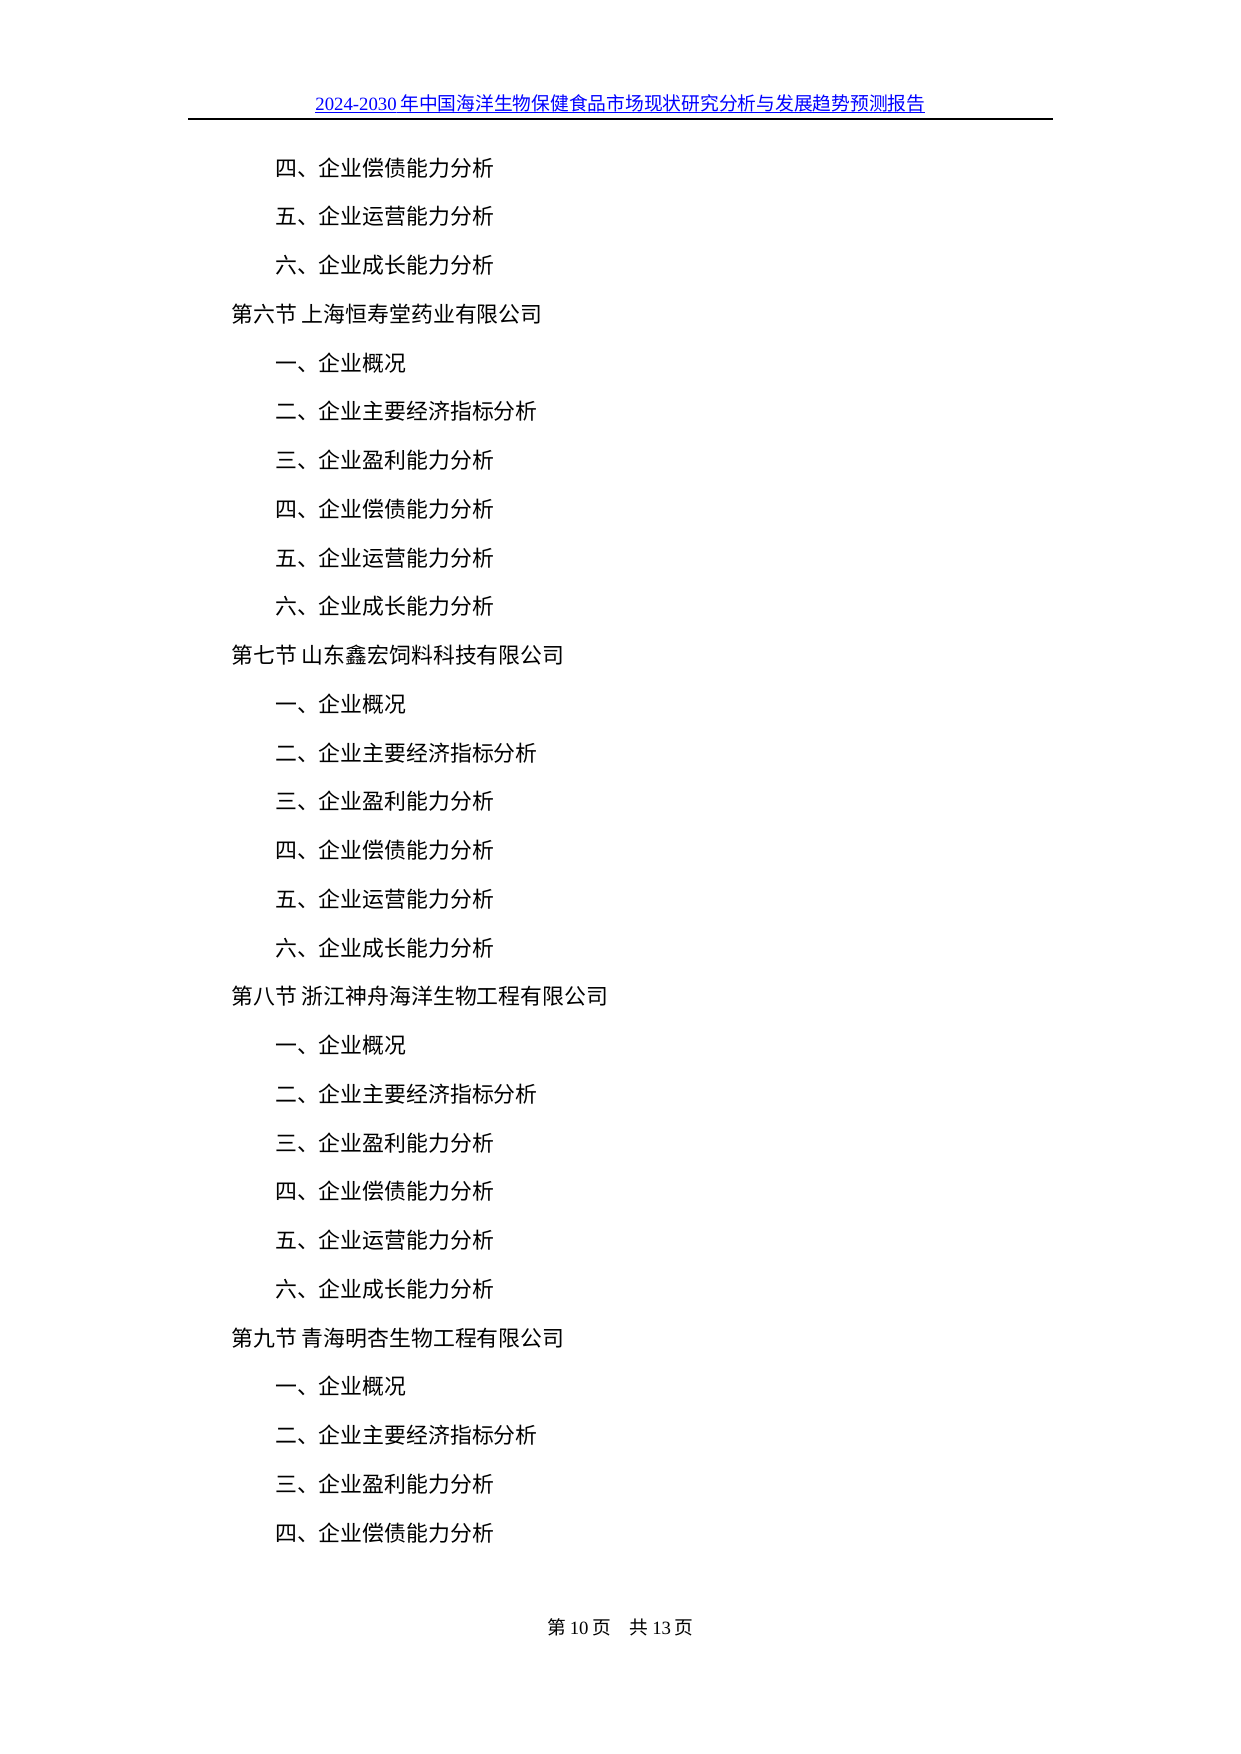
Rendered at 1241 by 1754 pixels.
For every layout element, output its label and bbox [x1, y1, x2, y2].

text [187, 150, 1053, 1548]
